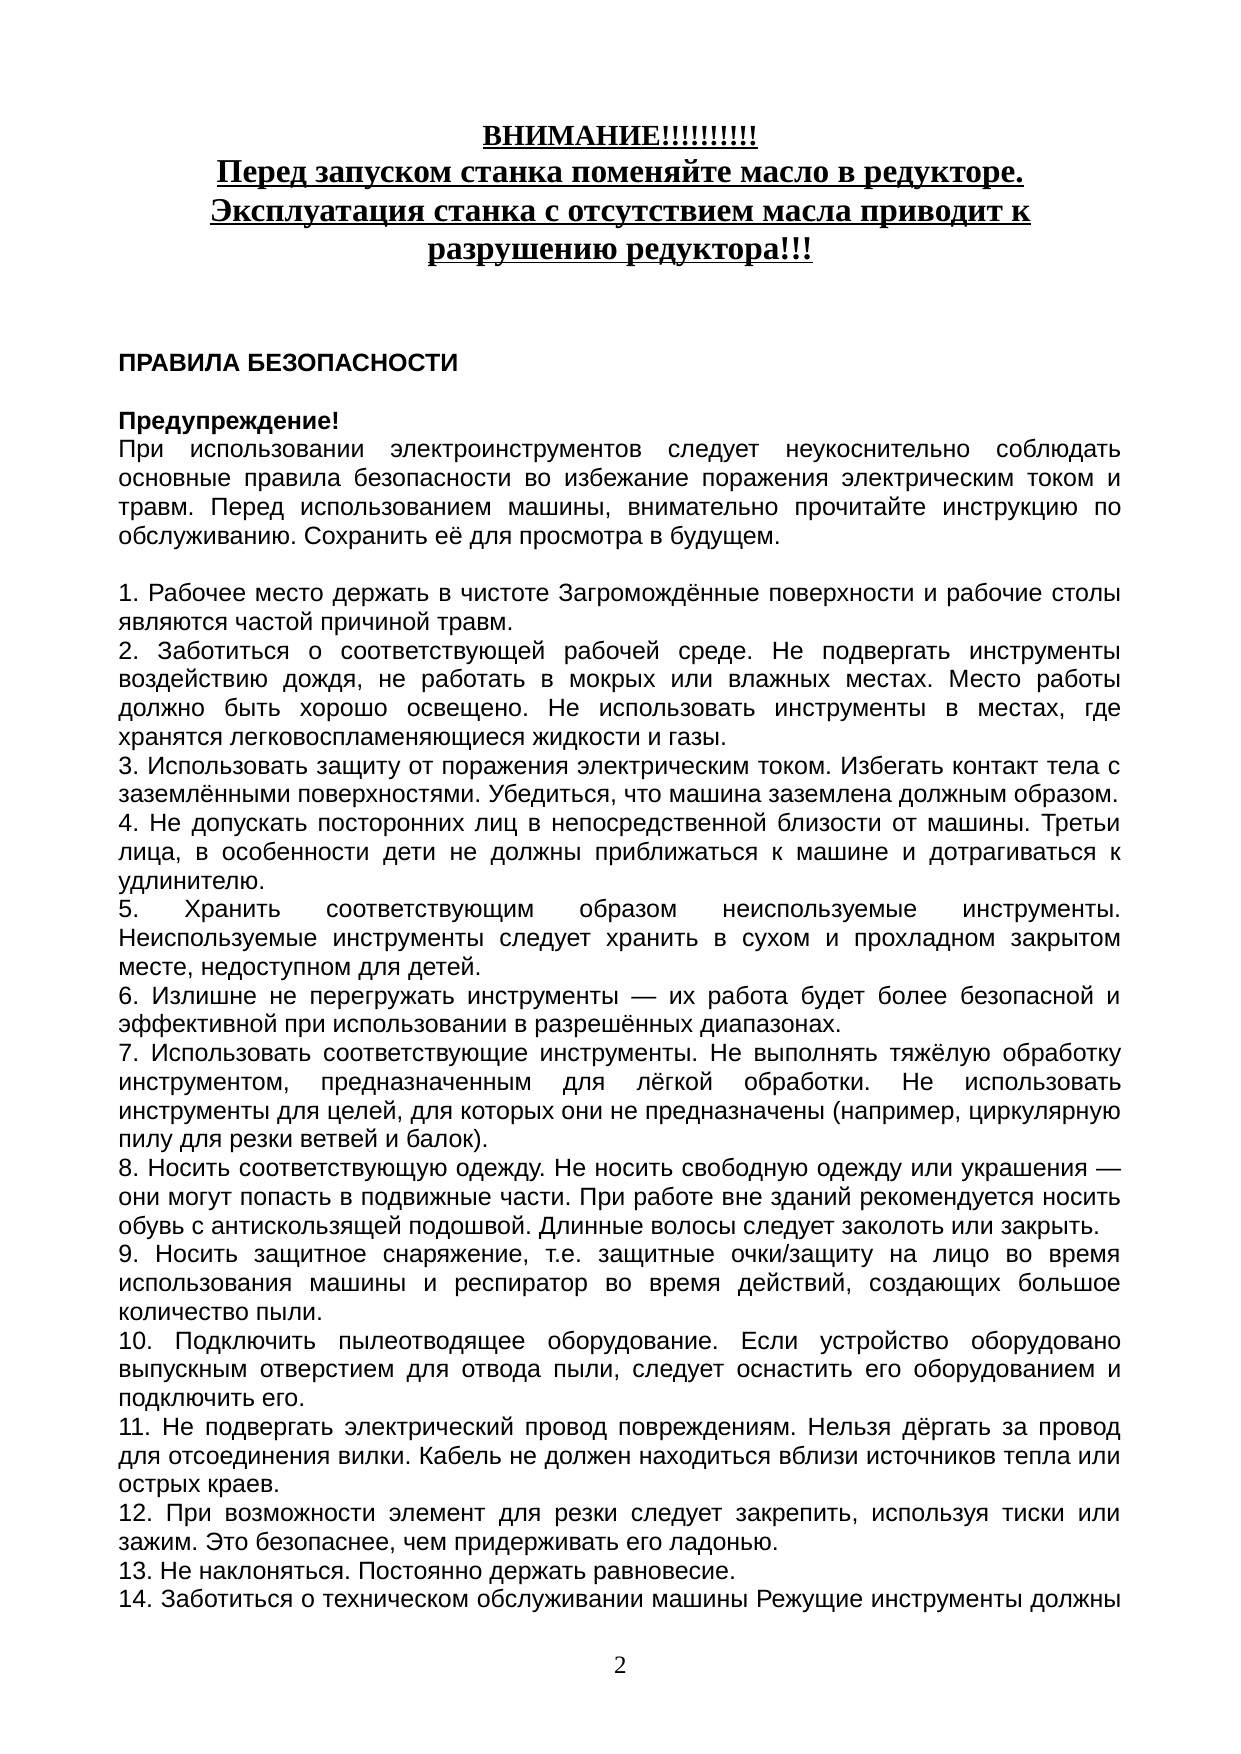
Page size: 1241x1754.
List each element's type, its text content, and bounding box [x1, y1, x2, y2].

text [118, 1584, 1122, 1613]
text При использовании электроинструментов следует неукоснительно соблюдать основные правила безопасности во избежание поражения электрическим током и травм. Перед использованием машины, внимательно прочитайте инструкцию по обслуживанию. Сохранить её для просмотра в будущем. [118, 434, 1122, 549]
text 12. При возможности элемент для резки следует закрепить, используя тиски или зажим. Это безопаснее, чем придерживать его ладонью. [118, 1498, 1122, 1556]
text ПРАВИЛА БЕЗОПАСНОСТИ [118, 348, 1122, 377]
text 2. Заботиться о соответствующей рабочей среде. Не подвергать инструменты воздействию дождя, не работать в мокрых или влажных местах. Место работы должно быть хорошо освещено. Не использовать инструменты в местах, где хранятся легковоспламеняющиеся жидкости и газы. [118, 636, 1122, 751]
text Перед запуском станка поменяйте масло в редукторе. [118, 152, 1122, 190]
text 5. Хранить соответствующим образом неиспользуемые инструменты. Неиспользуемые инструменты следует хранить в сухом и прохладном закрытом месте, недоступном для детей. [118, 894, 1122, 981]
text 1. Рабочее место держать в чистоте Загромождённые поверхности и рабочие столы являются частой причиной травм. [118, 578, 1122, 636]
text 7. Использовать соответствующие инструменты. Не выполнять тяжёлую обработку инструментом, предназначенным для лёгкой обработки. Не использовать инструменты для целей, для которых они не предназначены (например, циркулярную пилу для резки ветвей и балок). [118, 1038, 1122, 1153]
text Эксплуатация станка с отсутствием масла приводит к разрушению редуктора!!! [118, 190, 1122, 267]
text 4. Не допускать посторонних лиц в непосредственной близости от машины. Третьи лица, в особенности дети не должны приближаться к машине и дотрагиваться к удлинителю. [118, 808, 1122, 894]
text Предупреждение! [118, 406, 1122, 434]
text 3. Использовать защиту от поражения электрическим током. Избегать контакт тела с заземлёнными поверхностями. Убедиться, что машина заземлена должным образом. [118, 751, 1122, 808]
text 11. Не подвергать электрический провод повреждениям. Нельзя дёргать за провод для отсоединения вилки. Кабель не должен находиться вблизи источников тепла или острых краев. [118, 1412, 1122, 1498]
text 10. Подключить пылеотводящее оборудование. Если устройство оборудовано выпускным отверстием для отвода пыли, следует оснастить его оборудованием и подключить его. [118, 1326, 1122, 1412]
text 9. Носить защитное снаряжение, т.е. защитные очки/защиту на лицо во время использования машины и респиратор во время действий, создающих большое количество пыли. [118, 1239, 1122, 1326]
text ВНИМАНИЕ!!!!!!!!!! [118, 118, 1122, 152]
text 8. Носить соответствующую одежду. Не носить свободную одежду или украшения — они могут попасть в подвижные части. При работе вне зданий рекомендуется носить обувь с антискользящей подошвой. Длинные волосы следует заколоть или закрыть. [118, 1153, 1122, 1239]
text 6. Излишне не перегружать инструменты — их работа будет более безопасной и эффективной при использовании в разрешённых диапазонах. [118, 981, 1122, 1038]
text 13. Не наклоняться. Постоянно держать равновесие. [118, 1556, 1122, 1584]
